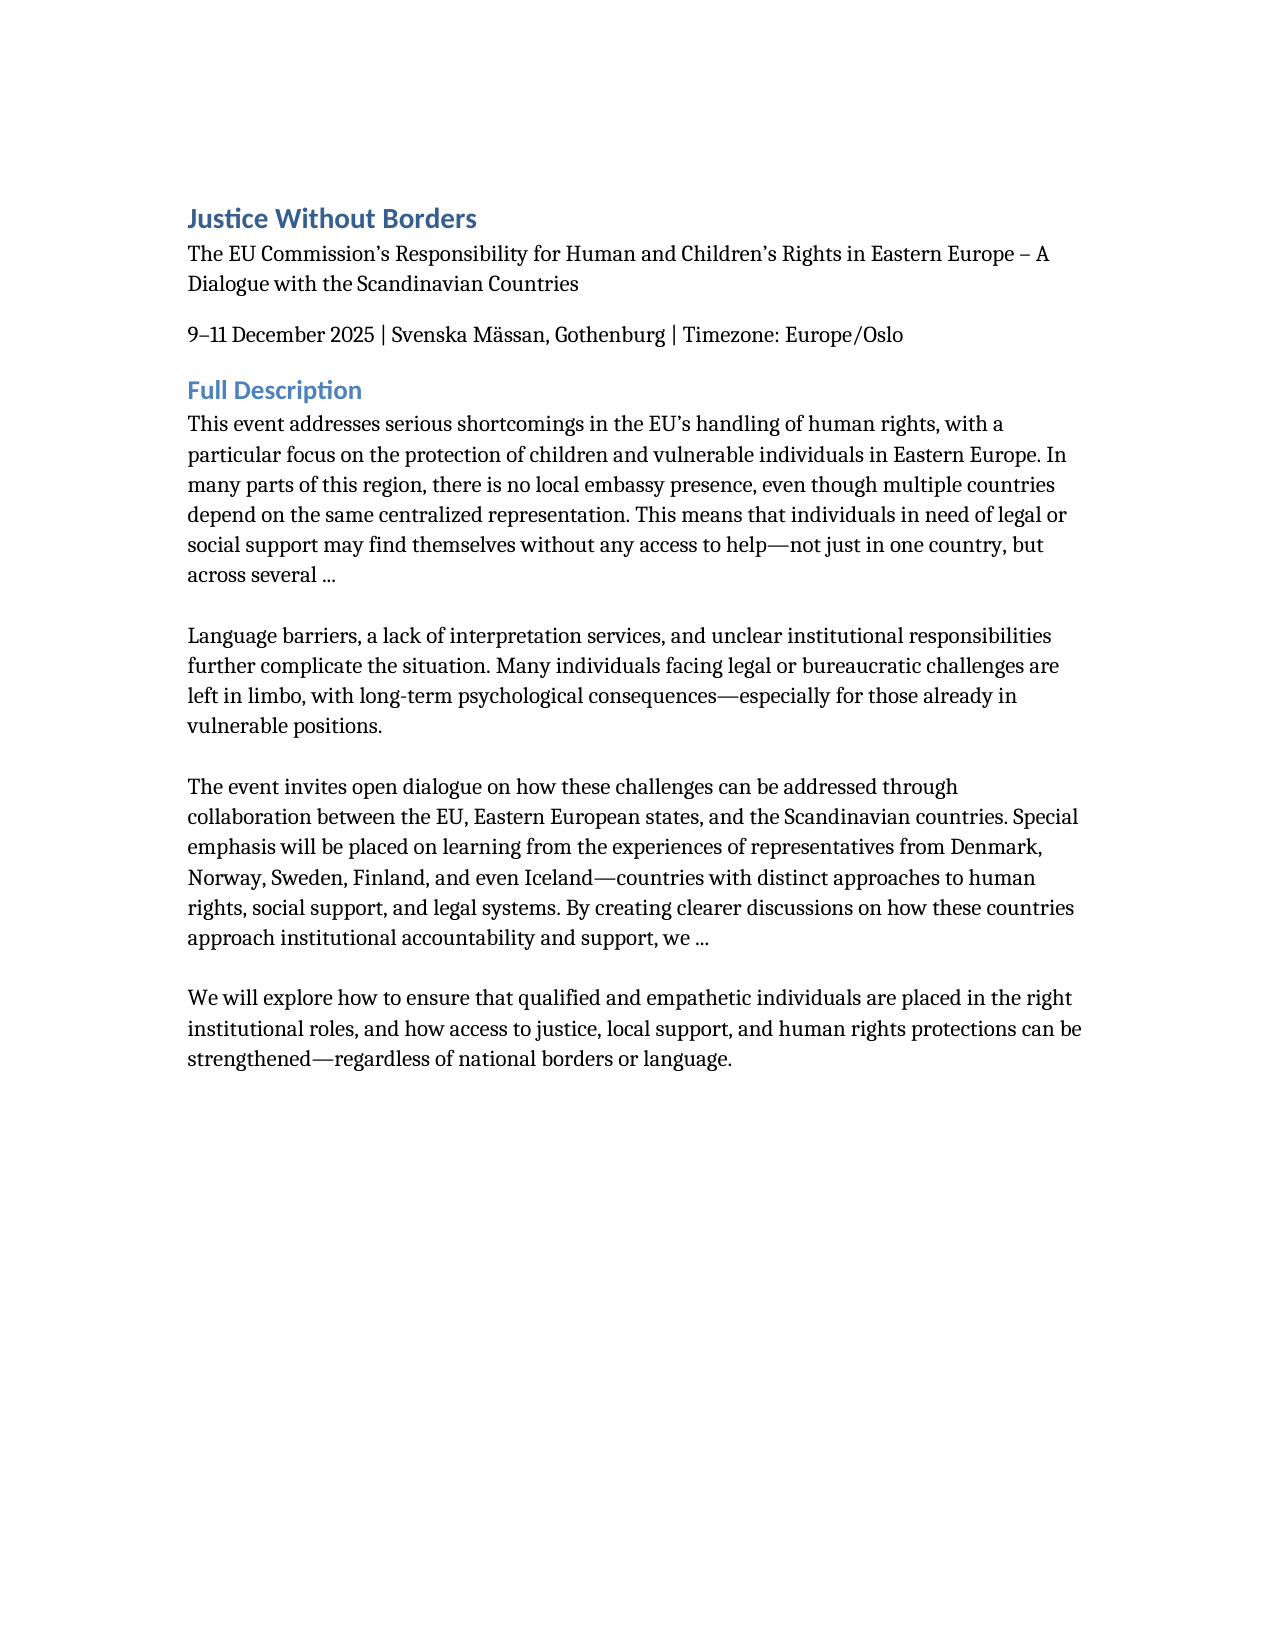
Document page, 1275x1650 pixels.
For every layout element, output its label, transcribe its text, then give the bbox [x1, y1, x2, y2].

text 9–11 December 2025 | Svenska Mässan, Gothenburg | Timezone: Europe/Oslo [187, 322, 1087, 348]
text This event addresses serious shortcomings in the EU’s handling of human rights, with a particular focus on the protection of children and vulnerable individuals in Eastern Europe. In many parts of this region, there is no local embassy presence, even though multiple countries depend on the same centralized representation. This means that individuals in need of legal or social support may find themselves without any access to help—not just in one country, but across several ... Language barriers, a lack of interpretation services, and unclear institutional responsibilities further complicate the situation. Many individuals facing legal or bureaucratic challenges are left in limbo, with long-term psychological consequences—especially for those already in vulnerable positions. The event invites open dialogue on how these challenges can be addressed through collaboration between the EU, Eastern European states, and the Scandinavian countries. Special emphasis will be placed on learning from the experiences of representatives from Denmark, Norway, Sweden, Finland, and even Iceland—countries with distinct approaches to human rights, social support, and legal systems. By creating clearer discussions on how these countries approach institutional accountability and support, we ... We will explore how to ensure that qualified and empathetic individuals are placed in the right institutional roles, and how access to justice, local support, and human rights protections can be strengthened—regardless of national borders or language. [187, 411, 1087, 1102]
subtitle Full Description [187, 373, 1087, 406]
subtitle Justice Without Borders [187, 200, 1087, 236]
text The EU Commission’s Responsibility for Human and Children’s Rights in Eastern Europe – A Dialogue with the Scandinavian Countries [187, 241, 1087, 297]
